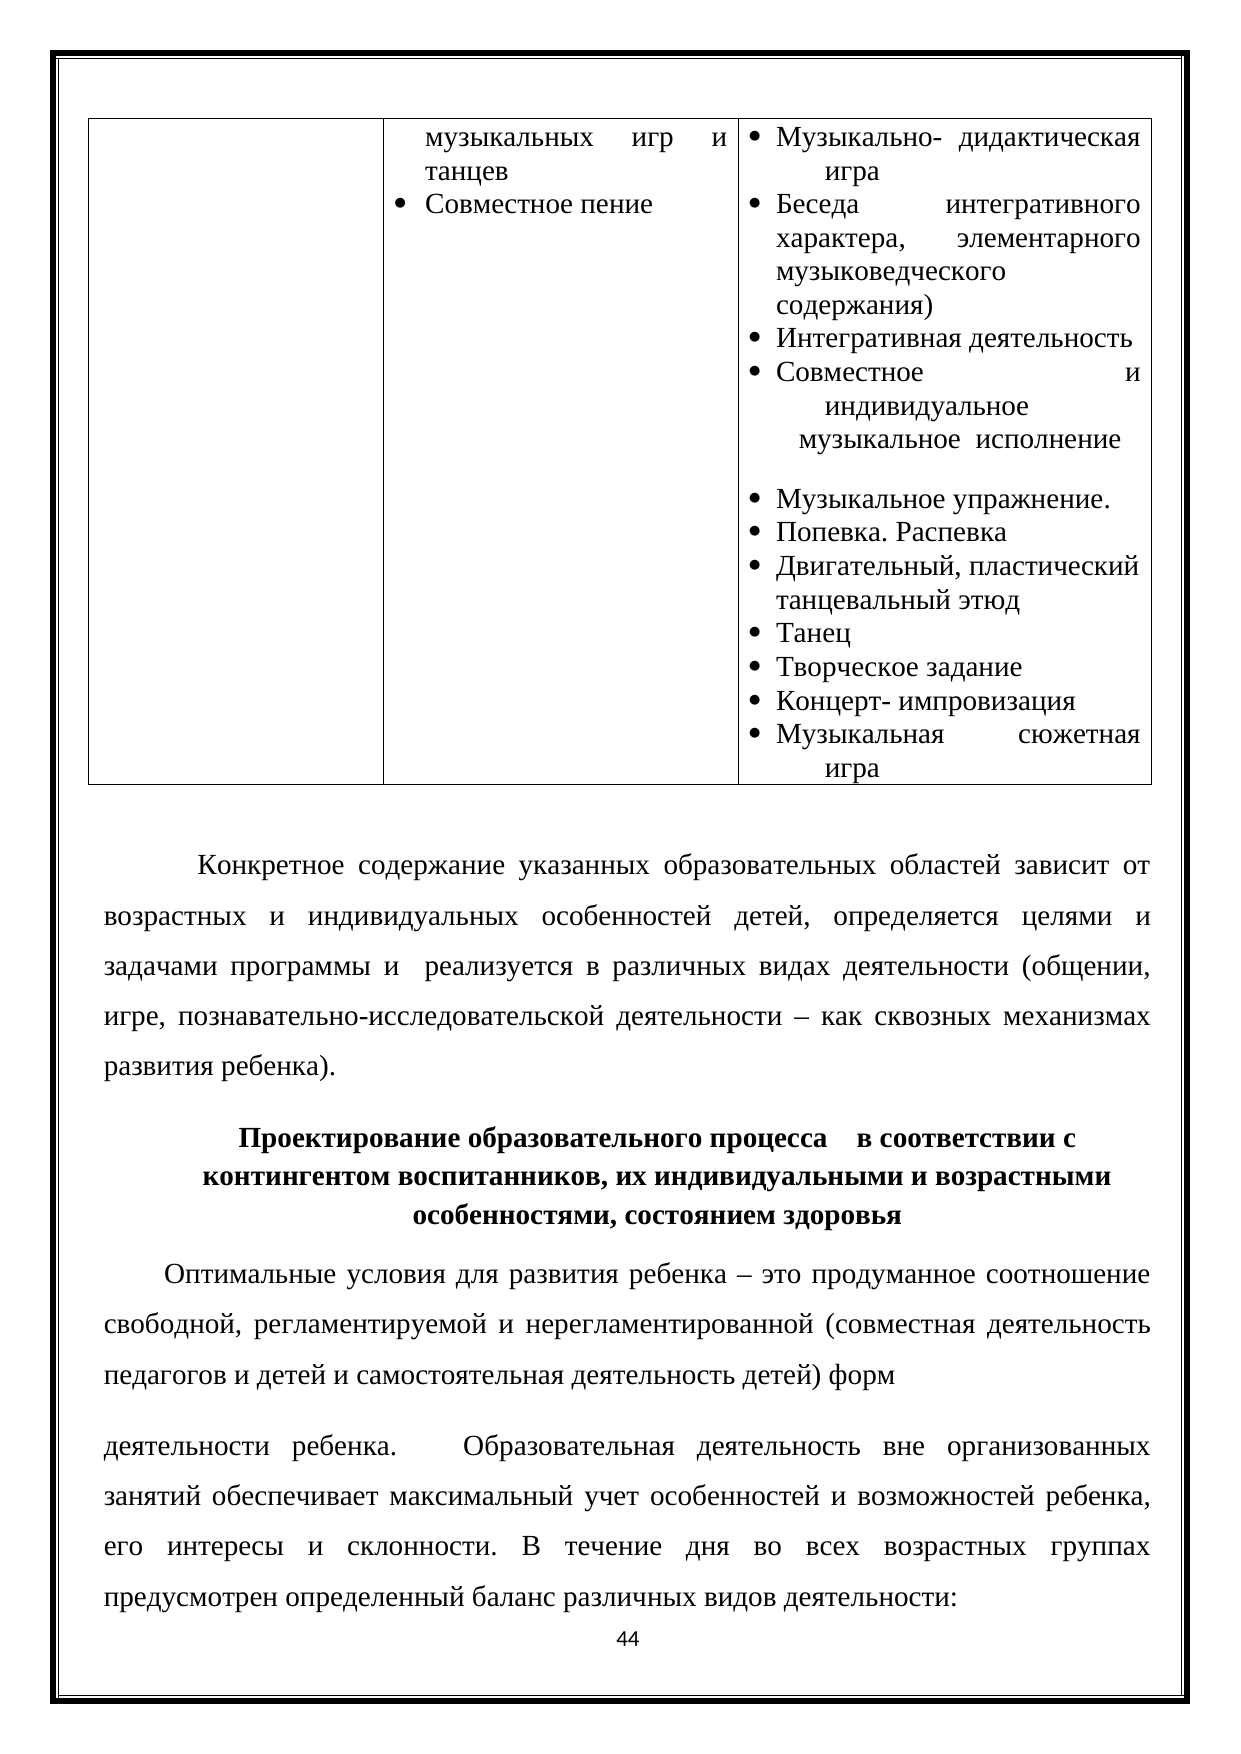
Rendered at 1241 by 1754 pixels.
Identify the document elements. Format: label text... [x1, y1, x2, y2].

text Проектирование образовательного процесса в соответствии с контингентом воспитанников, их индивидуальными и возрастными особенностями, состоянием здоровья [162, 1120, 1152, 1230]
text Конкретное содержание указанных образовательных областей зависит от возрастных и индивидуальных особенностей детей, определяется целями и задачами программы и реализуется в различных видах деятельности (общении, игре, познавательно-исследовательской деятельности – как сквозных механизмах развития ребенка). [103, 847, 1152, 1082]
text деятельности ребенка. Образовательная деятельность вне организованных занятий обеспечивает максимальный учет особенностей и возможностей ребенка, его интересы и склонности. В течение дня во всех возрастных группах предусмотрен определенный баланс различных видов деятельности: [103, 1428, 1152, 1612]
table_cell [739, 119, 1151, 783]
text Оптимальные условия для развития ребенка – это продуманное соотношение свободной, регламентируемой и нерегламентированной (совместная деятельность педагогов и детей и самостоятельная деятельность детей) форм [103, 1256, 1152, 1390]
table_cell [89, 119, 383, 783]
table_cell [384, 119, 738, 783]
